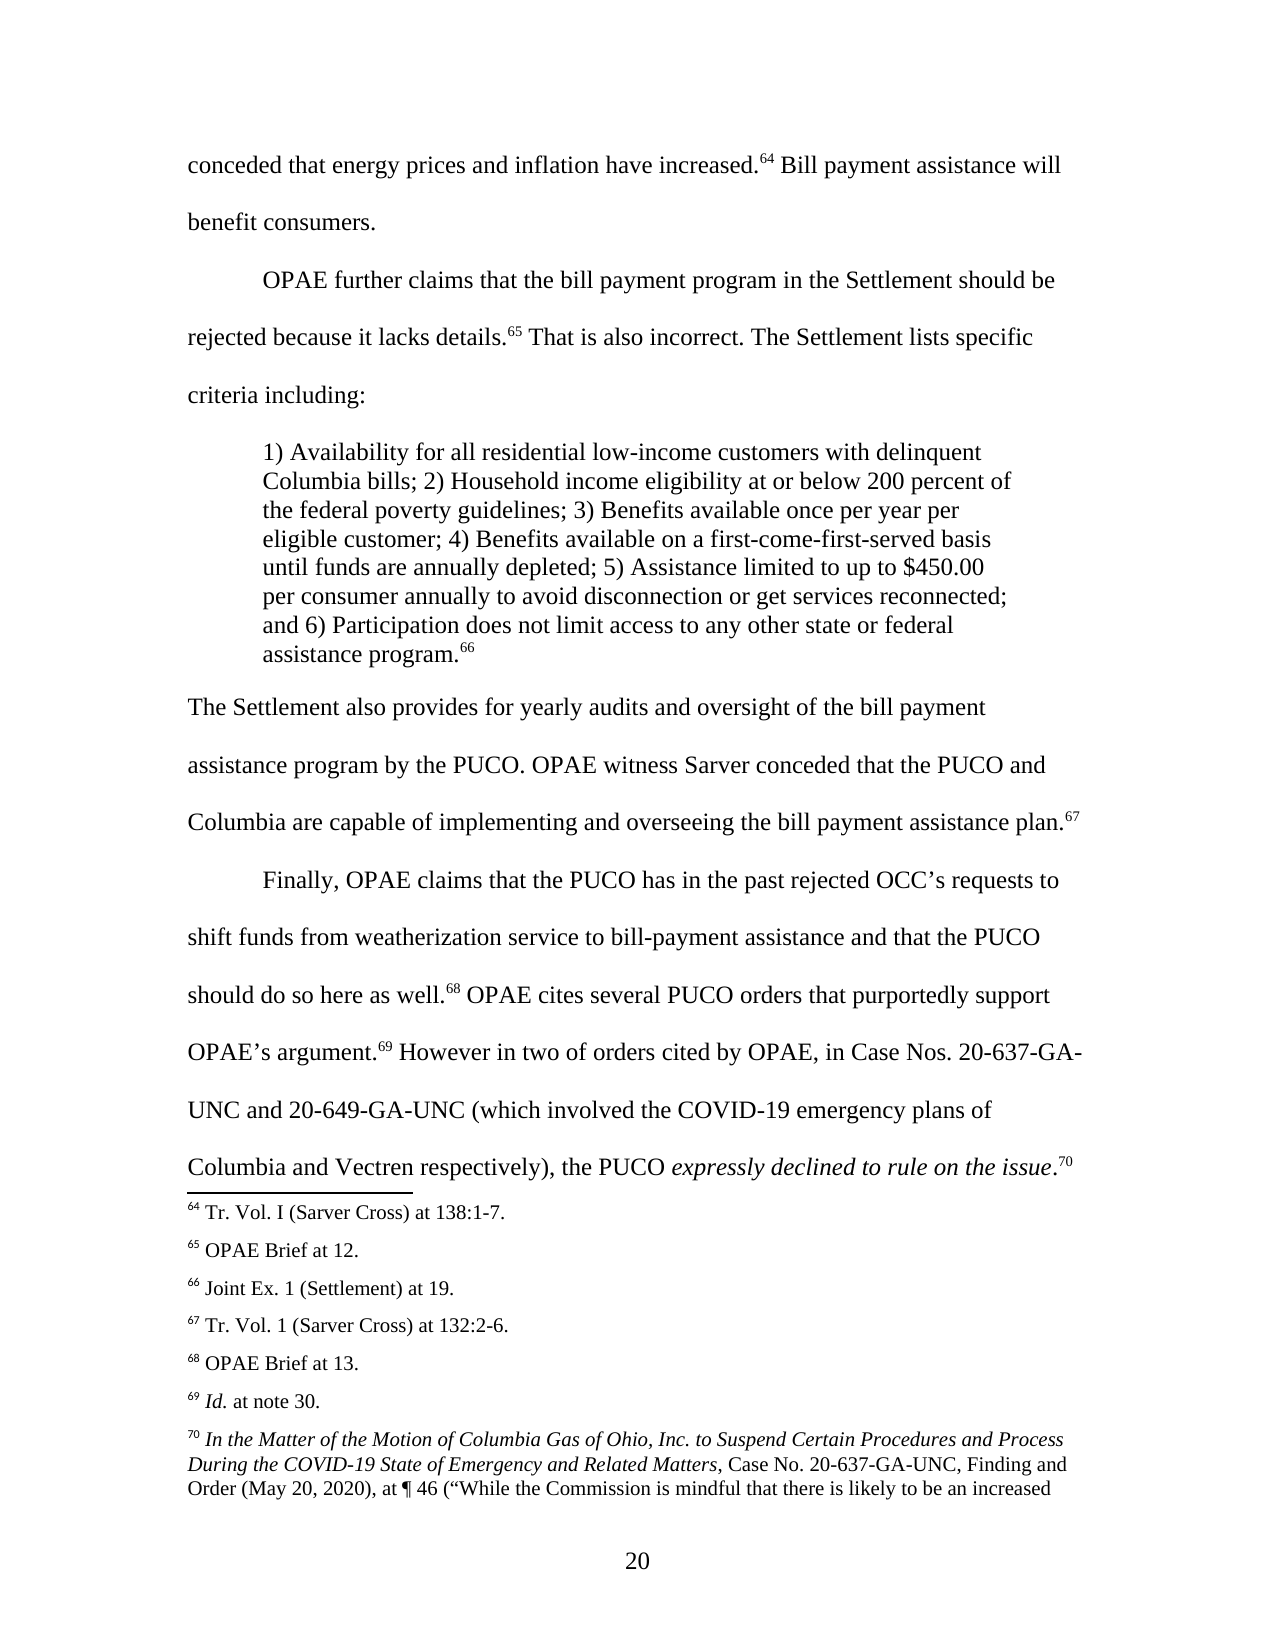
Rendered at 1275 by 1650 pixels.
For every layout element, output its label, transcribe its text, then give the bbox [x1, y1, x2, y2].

text 1) Availability for all residential low-income customers with delinquent Columbia bills; 2) Household income eligibility at or below 200 percent of the federal poverty guidelines; 3) Benefits available once per year per eligible customer; 4) Benefits available on a first-come-first-served basis until funds are annually depleted; 5) Assistance limited to up to $450.00 per consumer annually to avoid disconnection or get services reconnected; and 6) Participation does not limit access to any other state or federal assistance program. [262, 437, 1012, 667]
text Finally, OPAE claims that the PUCO has in the past rejected OCC’s requests to shift funds from weatherization service to bill-payment assistance and that the PUCO should do so here as well. OPAE cites several PUCO orders that purportedly support OPAE’s argument. However in two of orders cited by OPAE, in Case Nos. 20-637-GA-UNC and 20-649-GA-UNC (which involved the COVID-19 emergency plans of Columbia and Vectren respectively), the PUCO expressly declined to rule on the issue. [187, 865, 1087, 1181]
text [187, 150, 1087, 236]
text The Settlement also provides for yearly audits and oversight of the bill payment assistance program by the PUCO. OPAE witness Sarver conceded that the PUCO and Columbia are capable of implementing and overseeing the bill payment assistance plan. [187, 692, 1087, 836]
text OPAE further claims that the bill payment program in the Settlement should be rejected because it lacks details. That is also incorrect. The Settlement lists specific criteria including: [187, 265, 1087, 409]
